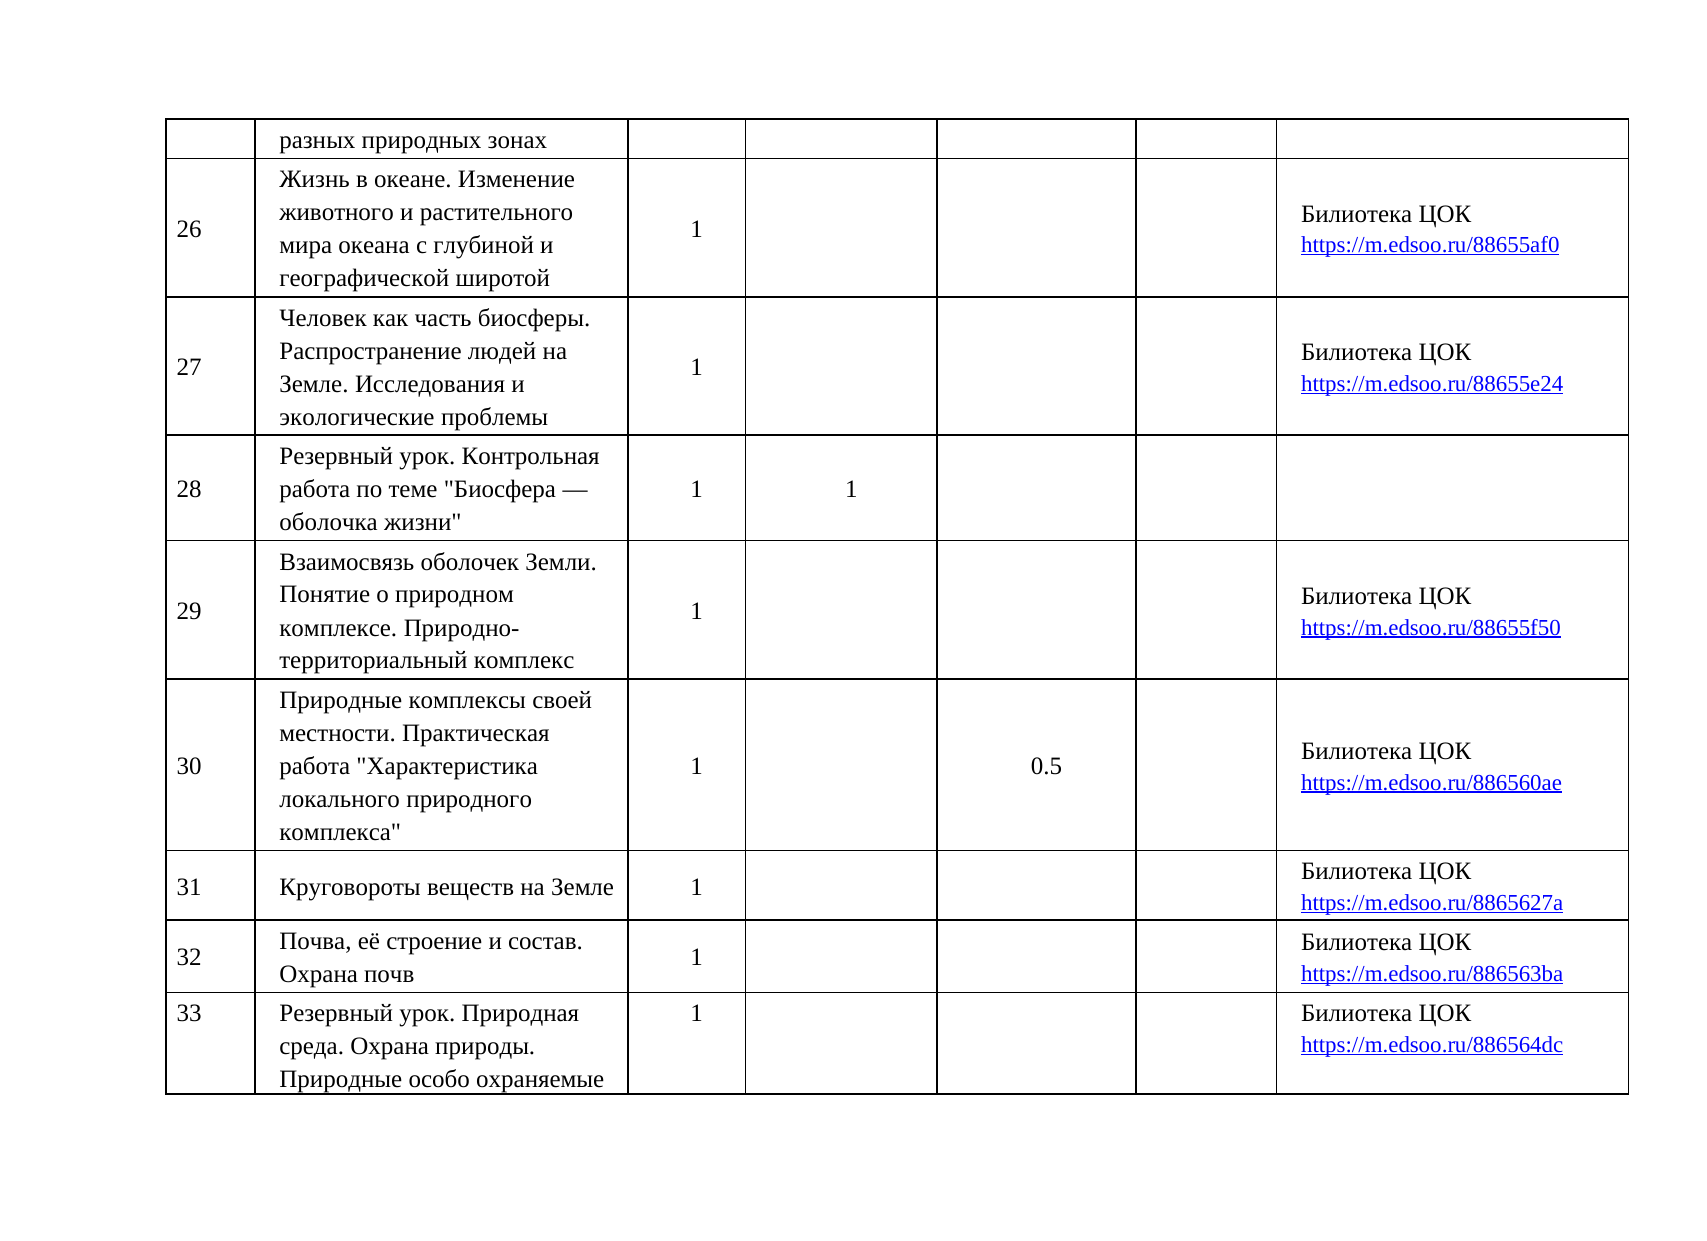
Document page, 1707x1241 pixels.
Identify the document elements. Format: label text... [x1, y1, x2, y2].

table_cell Почва, её строение и состав. Охрана почв [256, 921, 627, 992]
table_cell 1 [629, 993, 745, 1093]
table_cell 27 [167, 298, 254, 434]
table_cell 28 [167, 436, 254, 540]
table_cell [1137, 541, 1276, 678]
table_cell [1137, 159, 1276, 296]
table_cell [938, 851, 1135, 919]
table_cell Билиотека ЦОК https://m.edsoo.ru/886560ae [1277, 680, 1628, 850]
table_cell [746, 993, 936, 1093]
table_cell Билиотека ЦОК https://m.edsoo.ru/8865627a [1277, 851, 1628, 919]
table_cell [1137, 298, 1276, 434]
table_cell 1 [629, 921, 745, 992]
table_cell [1137, 680, 1276, 850]
table_cell Человек как часть биосферы. Распространение людей на Земле. Исследования и экологические проблемы [256, 298, 627, 434]
table_cell [746, 120, 936, 157]
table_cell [1277, 120, 1628, 157]
table_cell 1 [629, 541, 745, 678]
table_cell 32 [167, 921, 254, 992]
table_cell [746, 851, 936, 919]
table_cell 29 [167, 541, 254, 678]
table_cell 0.5 [938, 680, 1135, 850]
table_cell Жизнь в океане. Изменение животного и растительного мира океана с глубиной и географической широтой [256, 159, 627, 296]
table_cell 1 [629, 120, 745, 157]
table_cell Резервный урок. Контрольная работа по теме "Биосфера — оболочка жизни" [256, 436, 627, 540]
table_cell 1 [746, 436, 936, 540]
table_cell Круговороты веществ на Земле [256, 851, 627, 919]
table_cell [256, 993, 627, 1093]
table_cell [1137, 921, 1276, 992]
table_cell 30 [167, 680, 254, 850]
table_cell [1137, 993, 1276, 1093]
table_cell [256, 120, 627, 157]
table_cell [938, 120, 1135, 157]
table_cell 1 [629, 680, 745, 850]
table_cell 25 [167, 120, 254, 157]
table_cell [746, 159, 936, 296]
table_cell 33 [167, 993, 254, 1093]
table_cell [746, 680, 936, 850]
table_cell Билиотека ЦОК https://m.edsoo.ru/886563ba [1277, 921, 1628, 992]
table_cell [938, 436, 1135, 540]
table_cell [746, 921, 936, 992]
table_cell Билиотека ЦОК https://m.edsoo.ru/88655e24 [1277, 298, 1628, 434]
table_cell [746, 298, 936, 434]
table_cell [1277, 436, 1628, 540]
table_cell [1137, 851, 1276, 919]
table_cell Билиотека ЦОК https://m.edsoo.ru/88655af0 [1277, 159, 1628, 296]
table_cell 26 [167, 159, 254, 296]
table_cell Природные комплексы своей местности. Практическая работа "Характеристика локального природного комплекса" [256, 680, 627, 850]
table_cell Билиотека ЦОК https://m.edsoo.ru/88655f50 [1277, 541, 1628, 678]
table_cell [938, 921, 1135, 992]
table_cell Взаимосвязь оболочек Земли. Понятие о природном комплексе. Природно-территориальный комплекс [256, 541, 627, 678]
table_cell 1 [629, 298, 745, 434]
table_cell [746, 541, 936, 678]
table_cell 1 [629, 436, 745, 540]
table_cell [938, 993, 1135, 1093]
table_cell [938, 159, 1135, 296]
table_cell 1 [629, 159, 745, 296]
table_cell [1137, 120, 1276, 157]
table_cell 31 [167, 851, 254, 919]
table_cell [1137, 436, 1276, 540]
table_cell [1277, 993, 1628, 1093]
table_cell 1 [629, 851, 745, 919]
table_cell [938, 298, 1135, 434]
table_cell [938, 541, 1135, 678]
